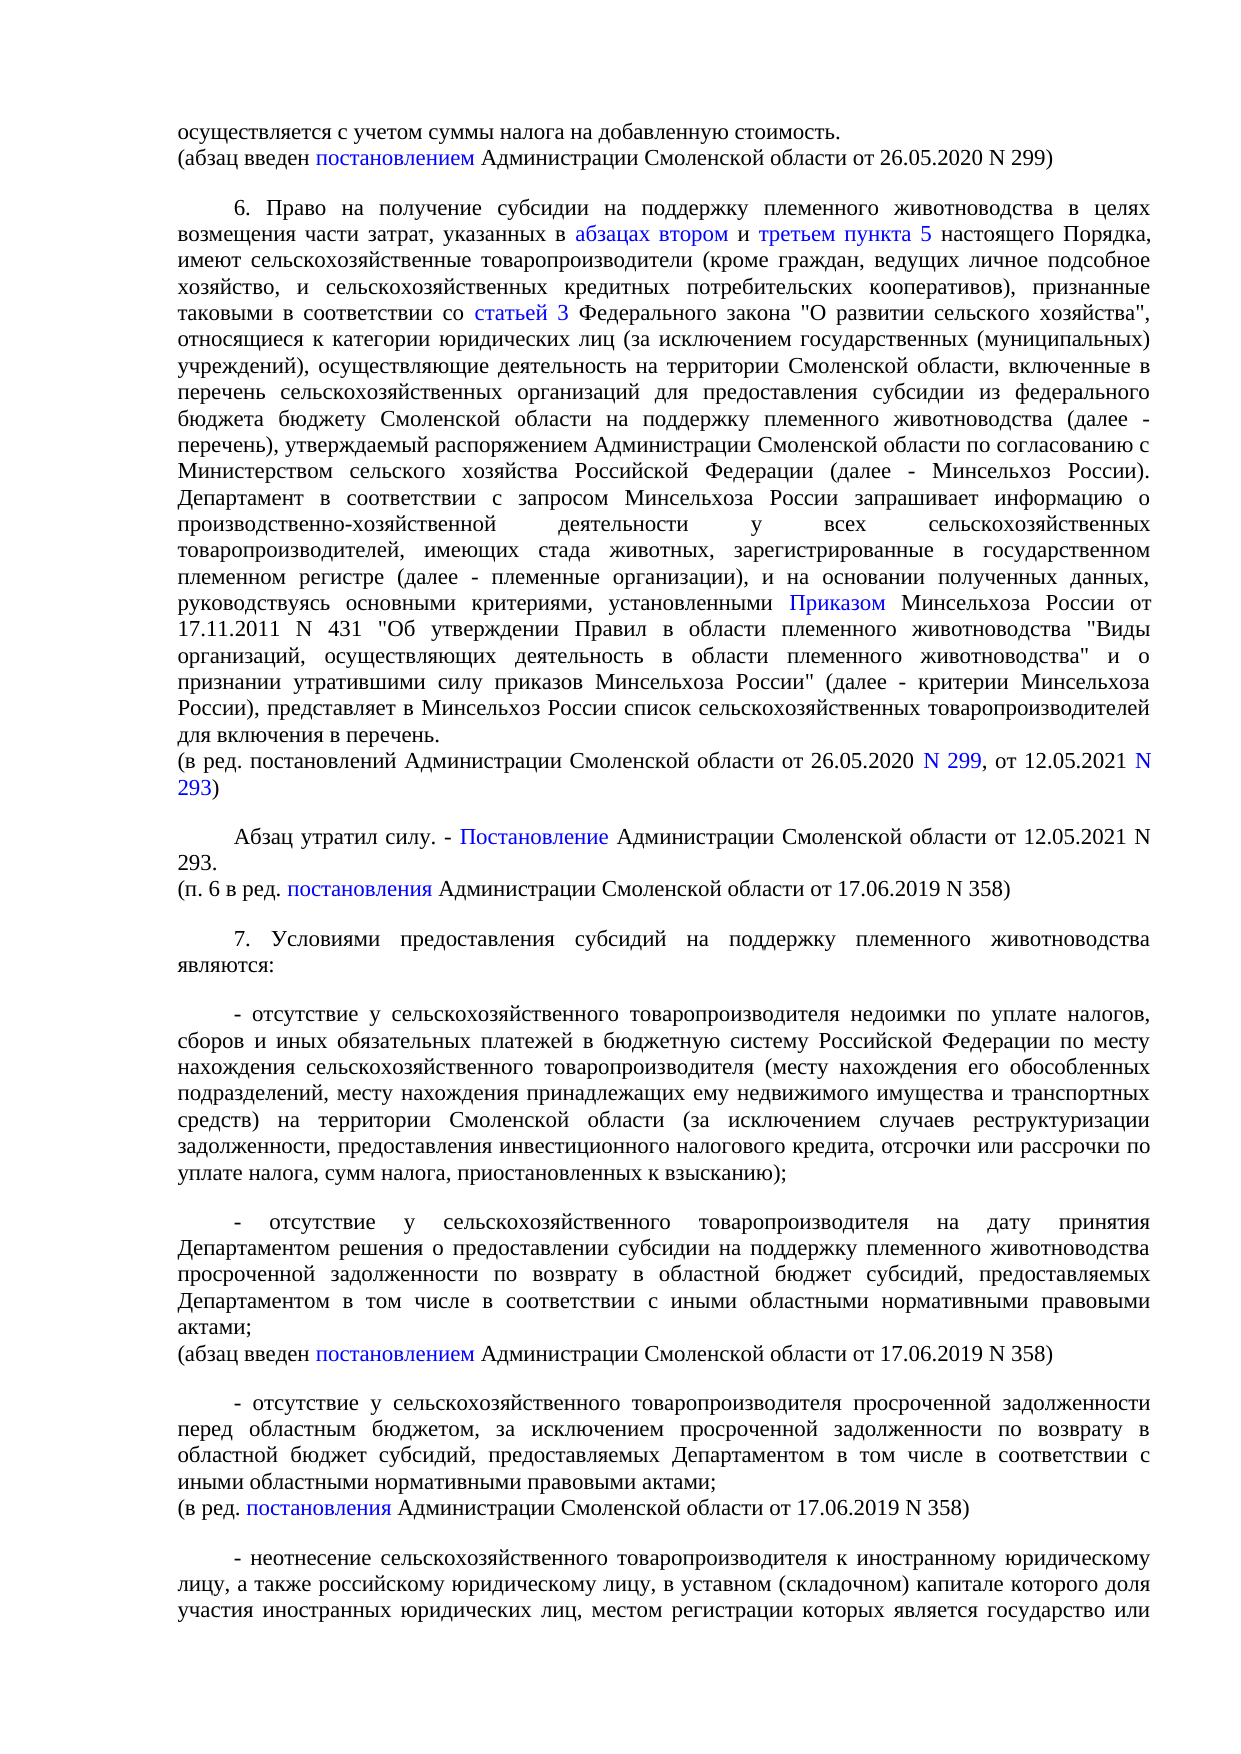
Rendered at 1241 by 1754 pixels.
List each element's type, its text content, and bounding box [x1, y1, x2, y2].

text 6. Право на получение субсидии на поддержку племенного животноводства в целях возмещения части затрат, указанных в абзацах втором и третьем пункта 5 настоящего Порядка, имеют сельскохозяйственные товаропроизводители (кроме граждан, ведущих личное подсобное хозяйство, и сельскохозяйственных кредитных потребительских кооперативов), признанные таковыми в соответствии со статьей 3 Федерального закона "О развитии сельского хозяйства", относящиеся к категории юридических лиц (за исключением государственных (муниципальных) учреждений), осуществляющие деятельность на территории Смоленской области, включенные в перечень сельскохозяйственных организаций для предоставления субсидии из федерального бюджета бюджету Смоленской области на поддержку племенного животноводства (далее - перечень), утверждаемый распоряжением Администрации Смоленской области по согласованию с Министерством сельского хозяйства Российской Федерации (далее - Минсельхоз России). Департамент в соответствии с запросом Минсельхоза России запрашивает информацию о производственно-хозяйственной деятельности у всех сельскохозяйственных товаропроизводителей, имеющих стада животных, зарегистрированные в государственном племенном регистре (далее - племенные организации), и на основании полученных данных, руководствуясь основными критериями, установленными Приказом Минсельхоза России от 17.11.2011 N 431 "Об утверждении Правил в области племенного животноводства "Виды организаций, осуществляющих деятельность в области племенного животноводства" и о признании утратившими силу приказов Минсельхоза России" (далее - критерии Минсельхоза России), представляет в Минсельхоз России список сельскохозяйственных товаропроизводителей для включения в перечень. [177, 194, 1152, 747]
text (п. 6 в ред. постановления Администрации Смоленской области от 17.06.2019 N 358) [177, 876, 1152, 902]
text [177, 118, 1152, 144]
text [177, 1543, 1152, 1623]
text (абзац введен постановлением Администрации Смоленской области от 26.05.2020 N 299) [177, 144, 1152, 171]
text - отсутствие у сельскохозяйственного товаропроизводителя на дату принятия Департаментом решения о предоставлении субсидии на поддержку племенного животноводства просроченной задолженности по возврату в областной бюджет субсидий, предоставляемых Департаментом в том числе в соответствии с иными областными нормативными правовыми актами; [177, 1208, 1152, 1339]
text - отсутствие у сельскохозяйственного товаропроизводителя недоимки по уплате налогов, сборов и иных обязательных платежей в бюджетную систему Российской Федерации по месту нахождения сельскохозяйственного товаропроизводителя (месту нахождения его обособленных подразделений, месту нахождения принадлежащих ему недвижимого имущества и транспортных средств) на территории Смоленской области (за исключением случаев реструктуризации задолженности, предоставления инвестиционного налогового кредита, отсрочки или рассрочки по уплате налога, сумм налога, приостановленных к взысканию); [177, 1000, 1152, 1185]
text - отсутствие у сельскохозяйственного товаропроизводителя просроченной задолженности перед областным бюджетом, за исключением просроченной задолженности по возврату в областной бюджет субсидий, предоставляемых Департаментом в том числе в соответствии с иными областными нормативными правовыми актами; [177, 1389, 1152, 1494]
text Абзац утратил силу. - Постановление Администрации Смоленской области от 12.05.2021 N 293. [177, 823, 1152, 876]
text 7. Условиями предоставления субсидий на поддержку племенного животноводства являются: [177, 925, 1152, 977]
text (в ред. постановлений Администрации Смоленской области от 26.05.2020 N 299, от 12.05.2021 N 293) [177, 747, 1152, 800]
text (абзац введен постановлением Администрации Смоленской области от 17.06.2019 N 358) [177, 1339, 1152, 1366]
text (в ред. постановления Администрации Смоленской области от 17.06.2019 N 358) [177, 1494, 1152, 1521]
